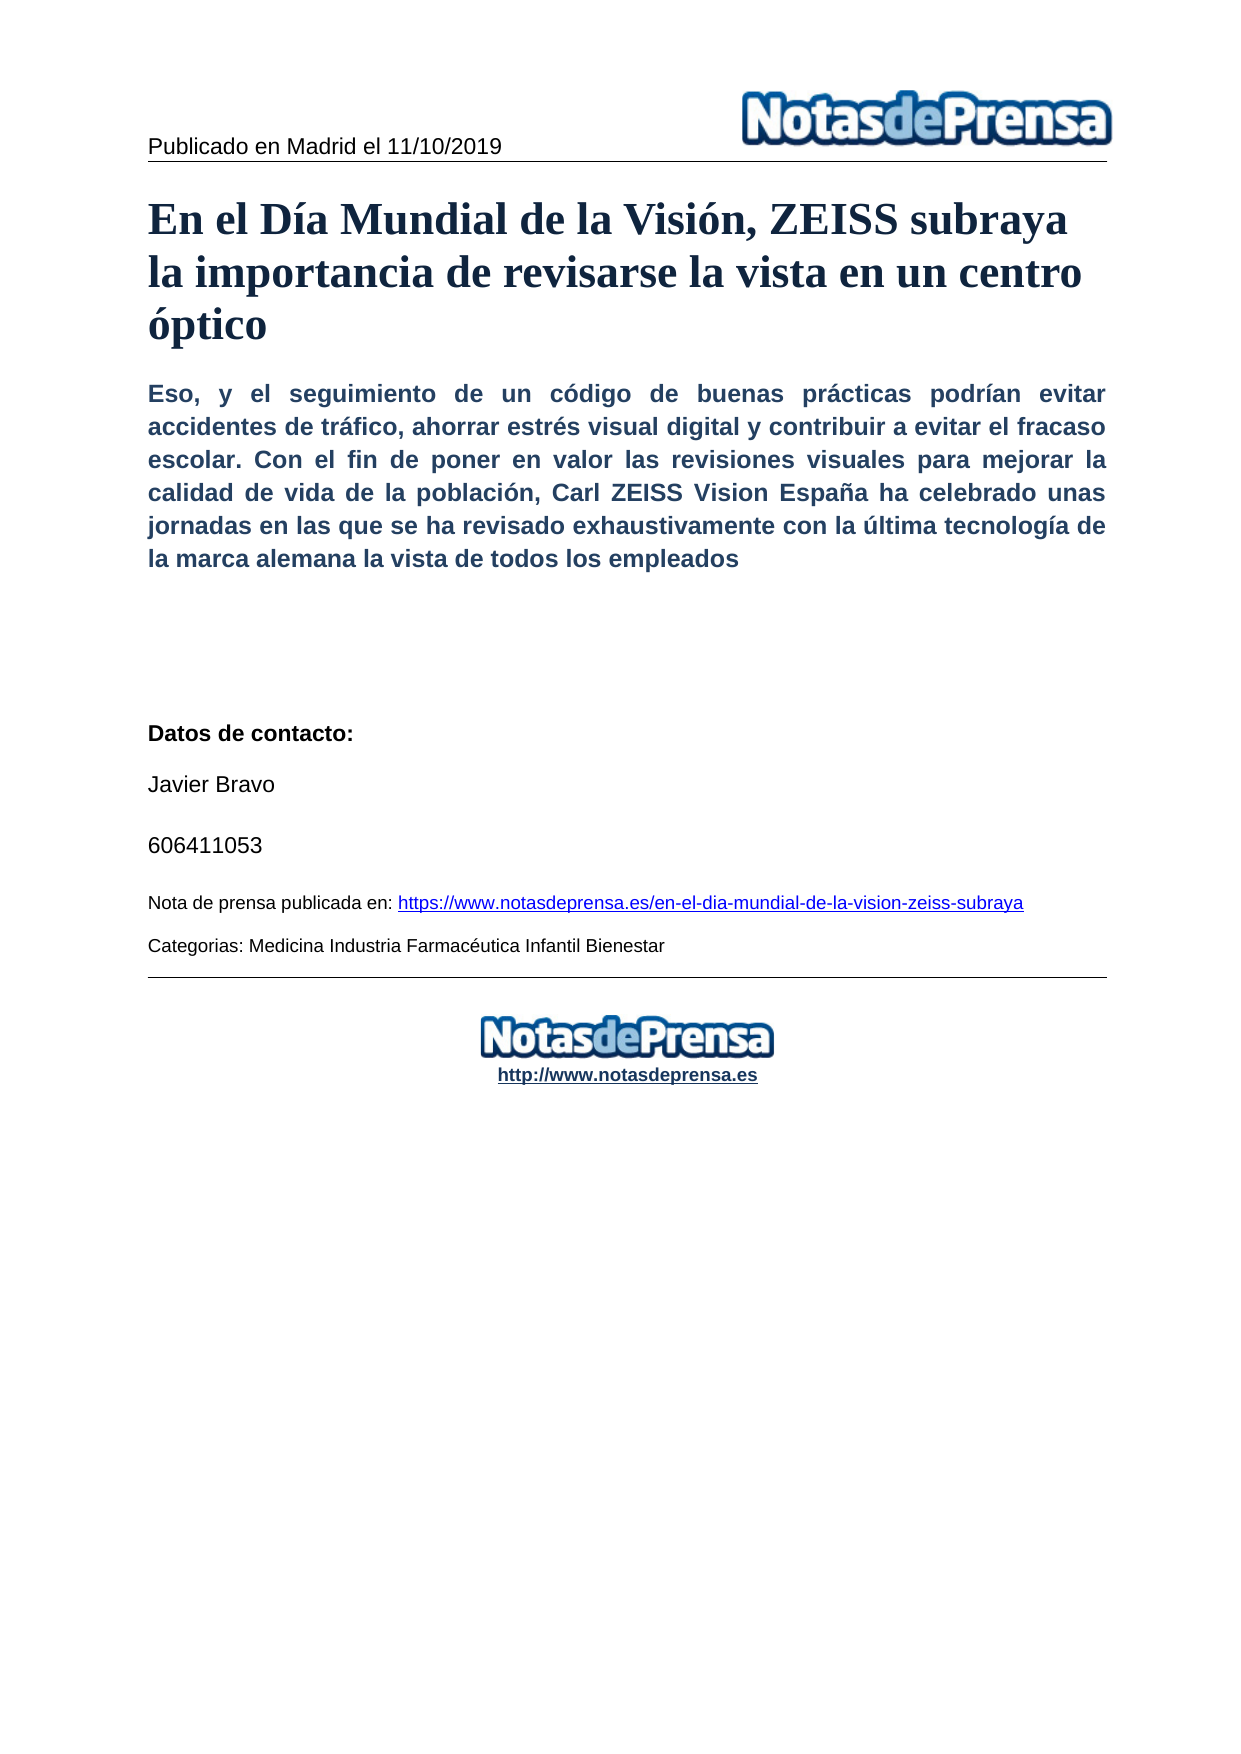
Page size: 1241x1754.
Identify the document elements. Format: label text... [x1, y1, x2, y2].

text Nota de prensa publicada en: https://www.notasdeprensa.es/en-el-dia-mundial-de-la-vision-zeiss-subraya [148, 892, 1107, 914]
text Categorias: Medicina Industria Farmacéutica Infantil Bienestar [148, 934, 1107, 956]
picture [480, 1014, 775, 1060]
subtitle Eso, y el seguimiento de un código de buenas prácticas podrían evitar accidentes de tráfico, ahorrar estrés visual digital y contribuir a evitar el fracaso escolar. Con el fin de poner en valor las revisiones visuales para mejorar la calidad de vida de la población, Carl ZEISS Vision España ha celebrado unas jornadas en las que se ha revisado exhaustivamente con la última tecnología de la marca alemana la vista de todos los empleados [148, 379, 1107, 573]
text http://www.notasdeprensa.es [148, 1064, 1107, 1086]
subtitle En el Día Mundial de la Visión, ZEISS subraya la importancia de revisarse la vista en un centro óptico [148, 192, 1107, 350]
text Publicado en Madrid el 11/10/2019 [148, 133, 1107, 161]
text 606411053 [148, 832, 1063, 858]
text Datos de contacto: [148, 720, 1107, 747]
picture [742, 90, 1113, 148]
text Javier Bravo [148, 771, 1063, 798]
